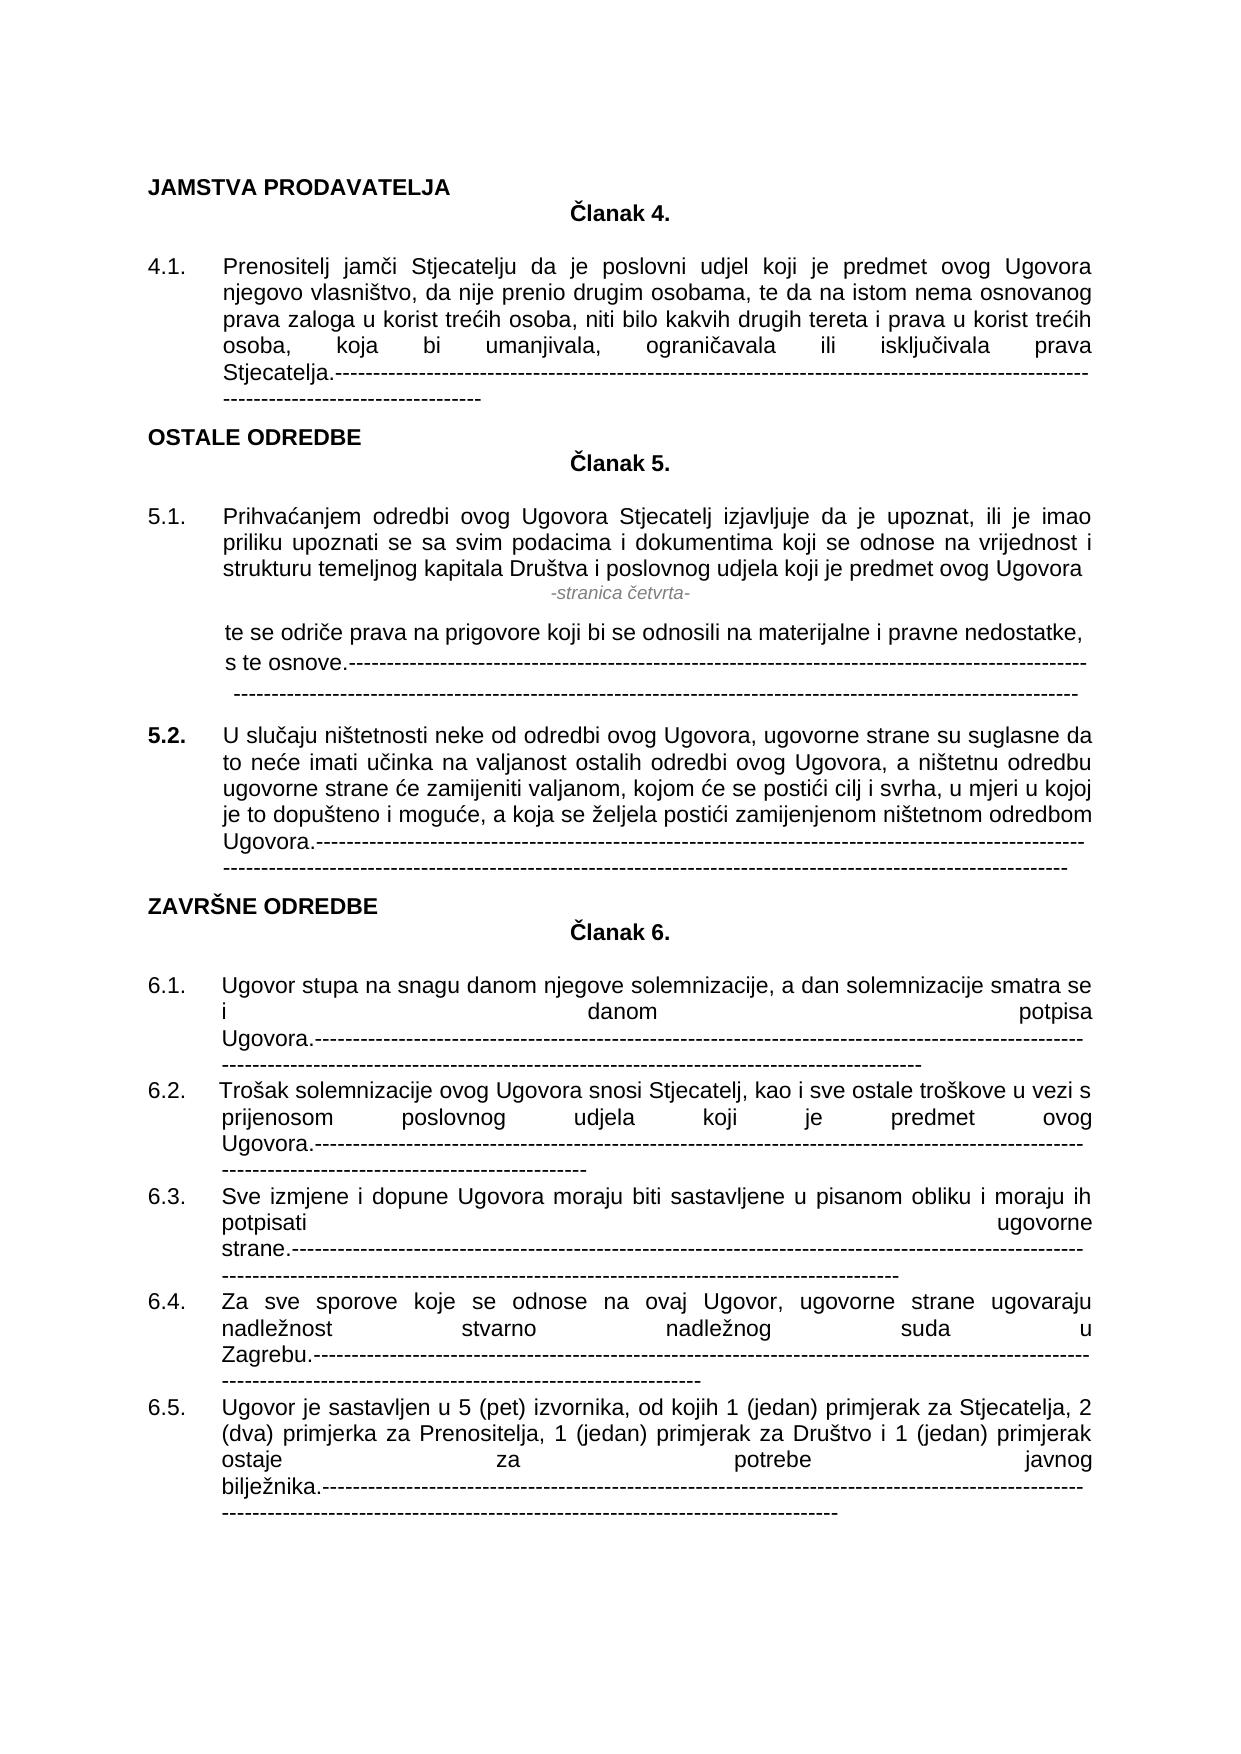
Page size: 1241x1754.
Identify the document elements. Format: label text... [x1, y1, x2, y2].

text Članak 6. [148, 919, 1093, 946]
text 6.4. Za sve sporove koje se odnose na ovaj Ugovor, ugovorne strane ugovaraju nadležnost stvarno nadležnog suda u Zagrebu.--------------------------------------------------------------------------------------------------------------------------------------------------------------------- [148, 1288, 1093, 1393]
text 4.1. Prenositelj jamči Stjecatelju da je poslovni udjel koji je predmet ovog Ugovora njegovo vlasništvo, da nije prenio drugim osobama, te da na istom nema osnovanog prava zaloga u korist trećih osoba, niti bilo kakvih drugih tereta i prava u korist trećih osoba, koja bi umanjivala, ograničavala ili isključivala prava Stjecatelja.------------------------------------------------------------------------------------------------------------------------------------- [148, 253, 1093, 411]
text Članak 5. [148, 450, 1093, 476]
text -stranica četvrta- [148, 582, 1093, 603]
text 6.3. Sve izmjene i dopune Ugovora moraju biti sastavljene u pisanom obliku i moraju ih potpisati ugovorne strane.------------------------------------------------------------------------------------------------------------------------------------------------------------------------------------------------- [148, 1183, 1093, 1288]
text 6.1. Ugovor stupa na snagu danom njegove solemnizacije, a dan solemnizacije smatra se i danom potpisa Ugovora.------------------------------------------------------------------------------------------------------------------------------------------------------------------------------------------------- [148, 972, 1093, 1077]
text ZAVRŠNE ODREDBE [148, 893, 1093, 919]
text 6.5. Ugovor je sastavljen u 5 (pet) izvornika, od kojih 1 (jedan) primjerak za Stjecatelja, 2 (dva) primjerka za Prenositelja, 1 (jedan) primjerak za Društvo i 1 (jedan) primjerak ostaje za potrebe javnog bilježnika.------------------------------------------------------------------------------------------------------------------------------------------------------------------------------------- [148, 1393, 1093, 1525]
text Članak 4. [148, 200, 1093, 227]
text OSTALE ODREDBE [148, 424, 1093, 450]
text JAMSTVA PRODAVATELJA [148, 174, 1093, 200]
list U slučaju ništetnosti neke od odredbi ovog Ugovora, ugovorne strane su suglasne da to neće imati učinka na valjanost ostalih odredbi ovog Ugovora, a ništetnu odredbu ugovorne strane će zamijeniti valjanom, kojom će se postići cilj i svrha, u mjeri u kojoj je to dopušteno i moguće, a koja se željela postići zamijenjenom ništetnom odredbom Ugovora.-------------------------------------------------------------------------------------------------------------------------------------------------------------------------------------------------------------------- [148, 722, 1093, 880]
text 6.2. Trošak solemnizacije ovog Ugovora snosi Stjecatelj, kao i sve ostale troškove u vezi s prijenosom poslovnog udjela koji je predmet ovog Ugovora.----------------------------------------------------------------------------------------------------------------------------------------------------- [148, 1077, 1093, 1183]
text te se odriče prava na prigovore koji bi se odnosili na materijalne i pravne nedostatke, s te osnove.------------------------------------------------------------------------------------------------- --------------------------------------------------------------------------------------------------------------- [148, 619, 1093, 706]
list Prihvaćanjem odredbi ovog Ugovora Stjecatelj izjavljuje da je upoznat, ili je imao priliku upoznati se sa svim podacima i dokumentima koji se odnose na vrijednost i strukturu temeljnog kapitala Društva i poslovnog udjela koji je predmet ovog Ugovora [148, 503, 1093, 582]
